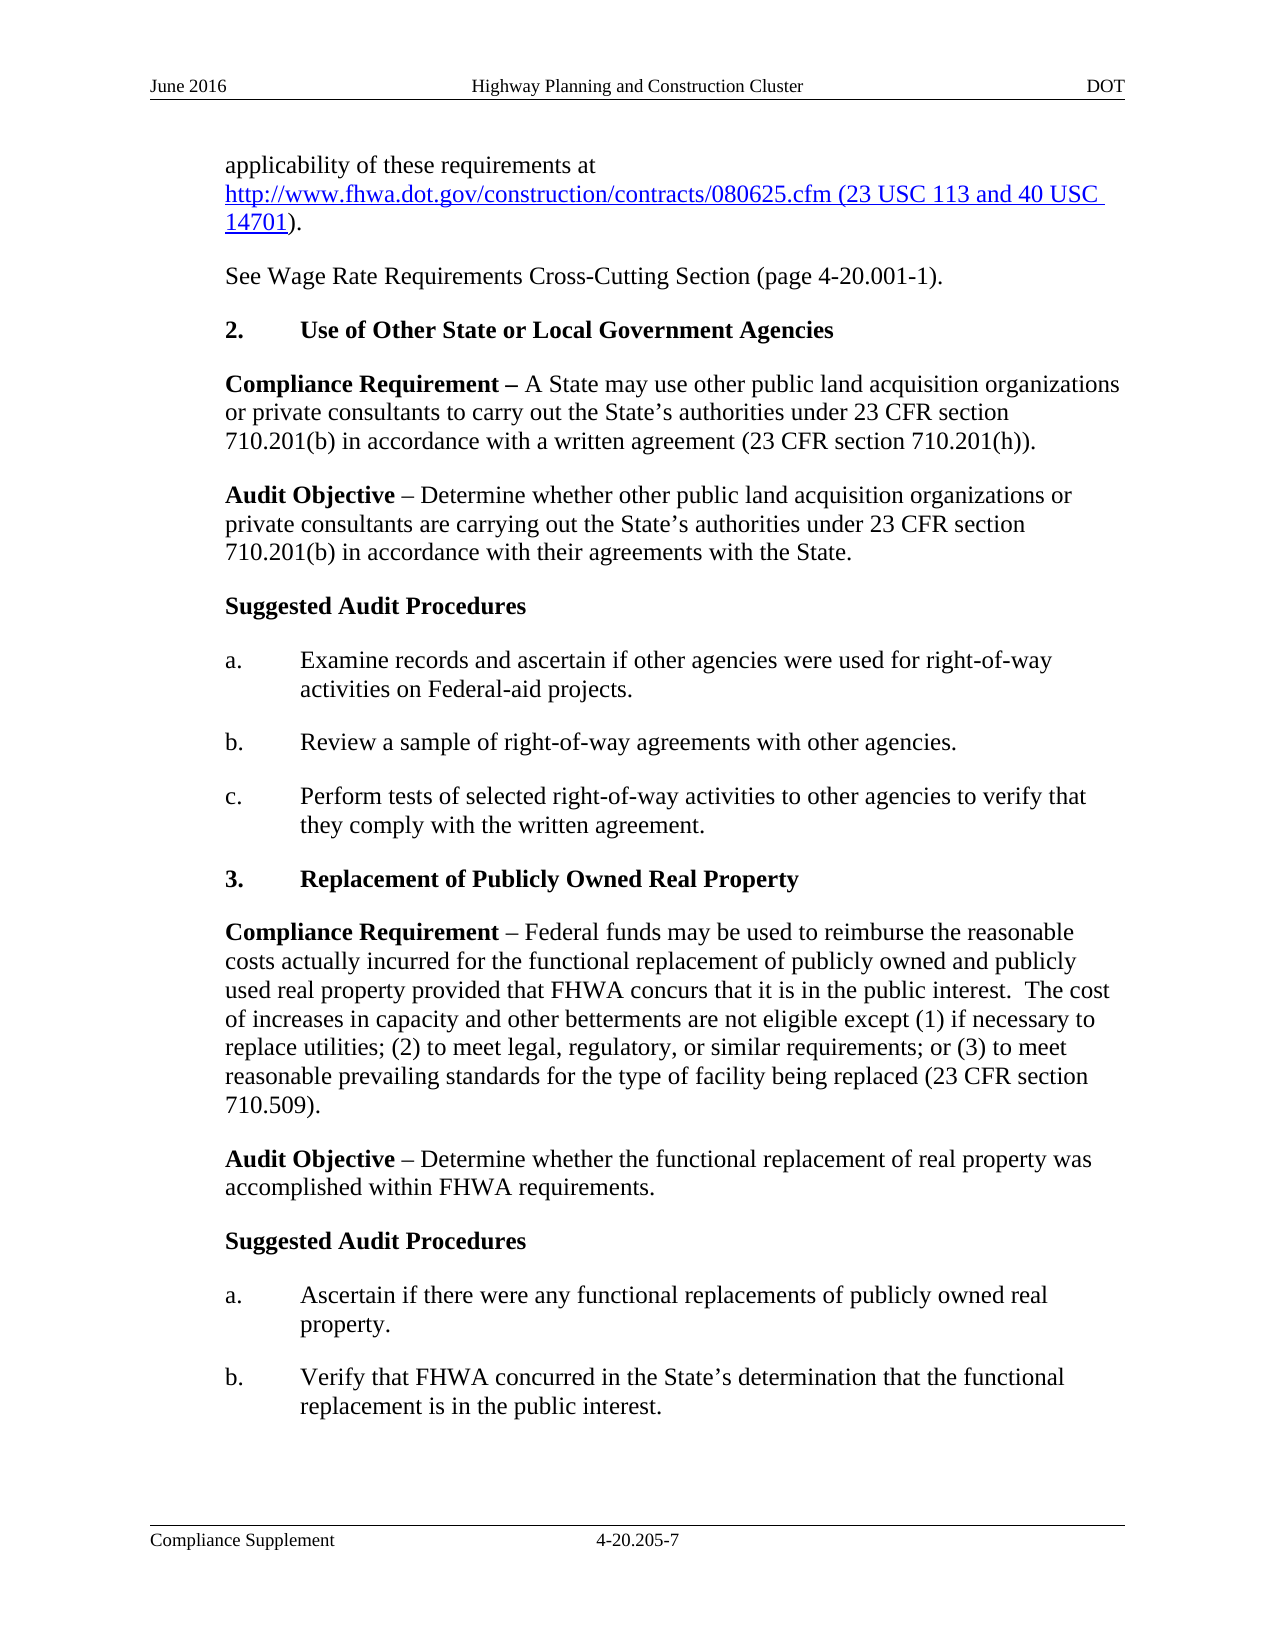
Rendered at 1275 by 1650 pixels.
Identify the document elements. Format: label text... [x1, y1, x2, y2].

text b. Review a sample of right-of-way agreements with other agencies. [225, 727, 1125, 756]
text a. Examine records and ascertain if other agencies were used for right-of-way activities on Federal-aid projects. [225, 645, 1125, 702]
text Compliance Requirement – A State may use other public land acquisition organizations or private consultants to carry out the State’s authorities under 23 CFR section 710.201(b) in accordance with a written agreement (23 CFR section 710.201(h)). [225, 369, 1125, 455]
text Audit Objective – Determine whether other public land acquisition organizations or private consultants are carrying out the State’s authorities under 23 CFR section 710.201(b) in accordance with their agreements with the State. [225, 480, 1125, 566]
text 3. Replacement of Publicly Owned Real Property [225, 864, 1125, 892]
text c. Perform tests of selected right-of-way activities to other agencies to verify that they comply with the written agreement. [225, 781, 1125, 839]
text Suggested Audit Procedures [225, 1226, 1125, 1255]
text Suggested Audit Procedures [225, 591, 1125, 620]
text See Wage Rate Requirements Cross-Cutting Section (page 4-20.001-1). [150, 261, 1125, 290]
text Audit Objective – Determine whether the functional replacement of real property was accomplished within FHWA requirements. [225, 1144, 1125, 1201]
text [225, 150, 1125, 236]
text a. Ascertain if there were any functional replacements of publicly owned real property. [225, 1280, 1125, 1337]
text 2. Use of Other State or Local Government Agencies [225, 315, 1125, 344]
text b. Verify that FHWA concurred in the State’s determination that the functional replacement is in the public interest. [225, 1362, 1125, 1420]
text Compliance Requirement – Federal funds may be used to reimburse the reasonable costs actually incurred for the functional replacement of publicly owned and publicly used real property provided that FHWA concurs that it is in the public interest. The cost of increases in capacity and other betterments are not eligible except (1) if necessary to replace utilities; (2) to meet legal, regulatory, or similar requirements; or (3) to meet reasonable prevailing standards for the type of facility being replaced (23 CFR section 710.509). [225, 917, 1125, 1119]
